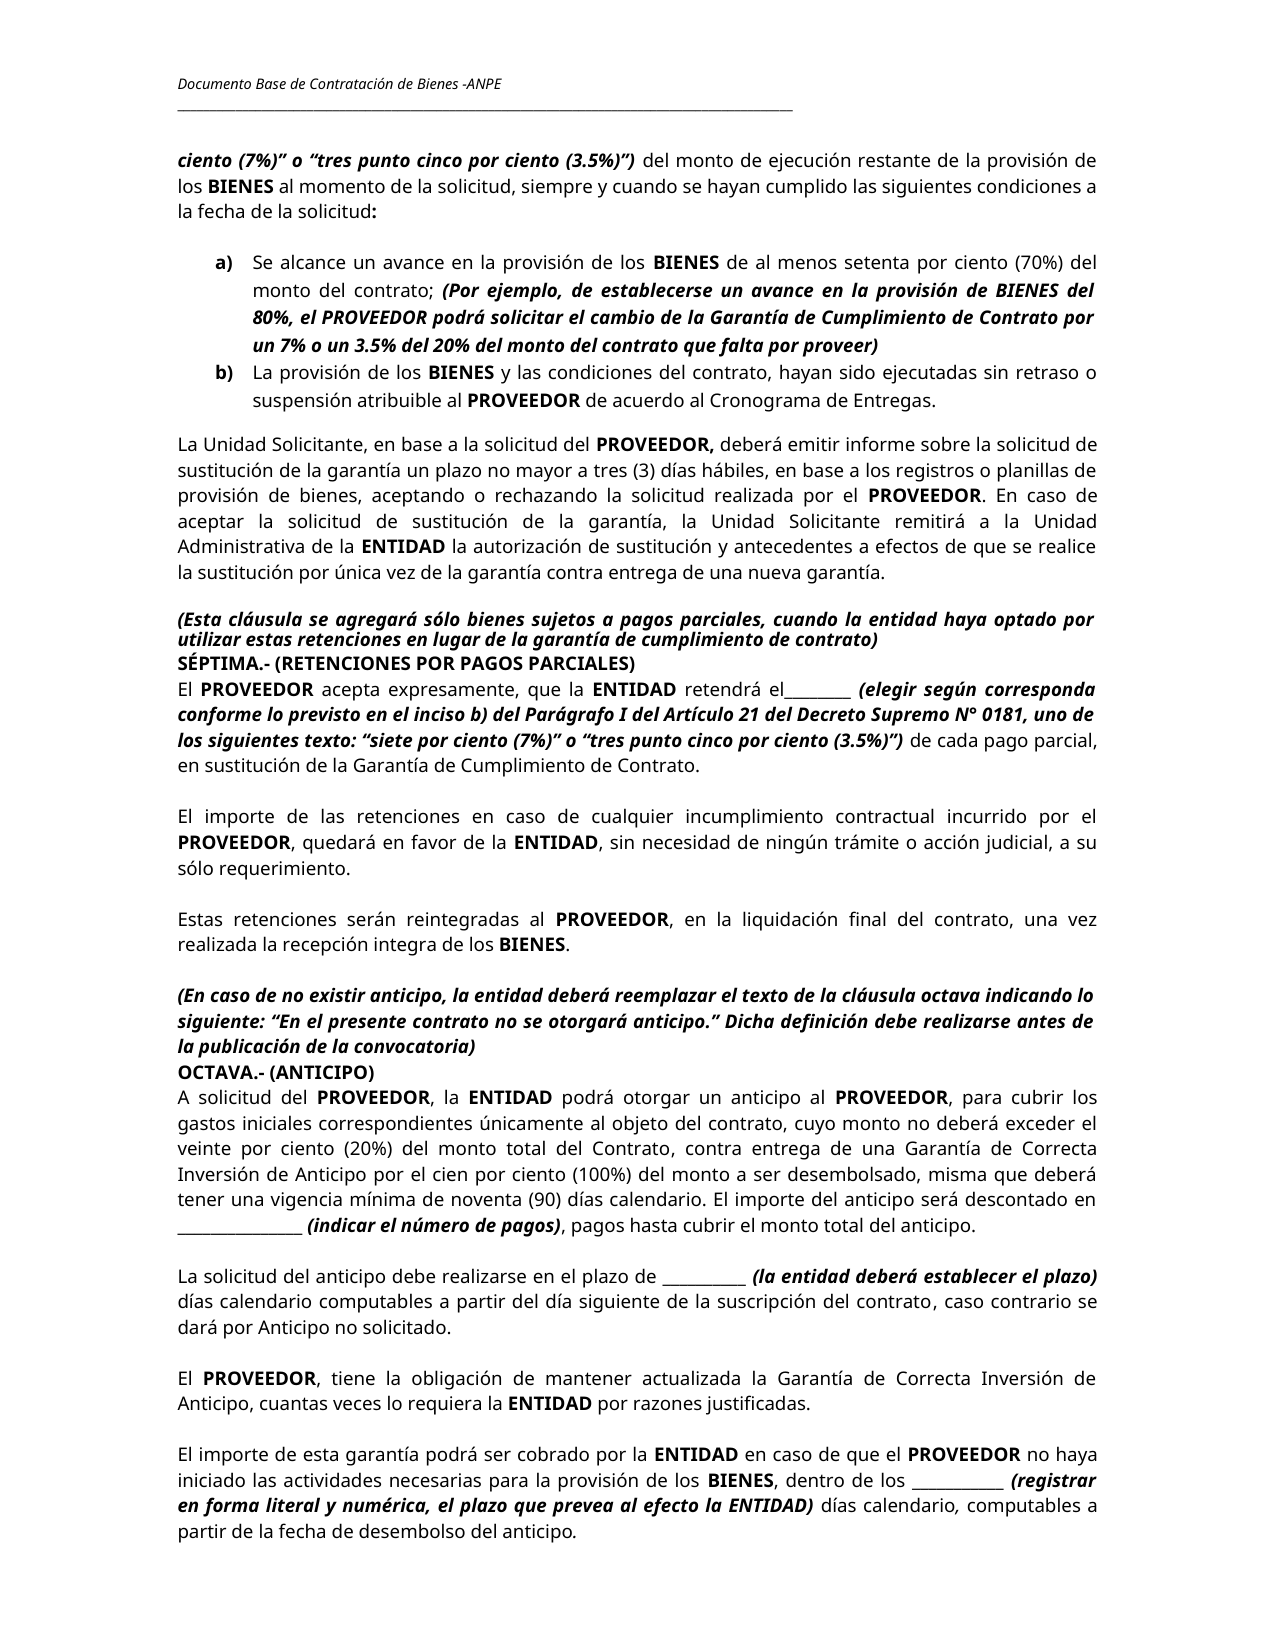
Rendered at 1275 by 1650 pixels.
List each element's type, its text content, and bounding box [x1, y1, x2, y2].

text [177, 148, 1098, 224]
text El importe de esta garantía podrá ser cobrado por la ENTIDAD en caso de que el PROVEEDOR no haya iniciado las actividades necesarias para la provisión de los BIENES, dentro de los ___________ (registrar en forma literal y numérica, el plazo que prevea al efecto la ENTIDAD) días calendario, computables a partir de la fecha de desembolso del anticipo. [177, 1442, 1098, 1544]
text El importe de las retenciones en caso de cualquier incumplimiento contractual incurrido por el PROVEEDOR, quedará en favor de la ENTIDAD, sin necesidad de ningún trámite o acción judicial, a su sólo requerimiento. [177, 804, 1098, 880]
text (Esta cláusula se agregará sólo bienes sujetos a pagos parciales, cuando la entidad haya optado por utilizar estas retenciones en lugar de la garantía de cumplimiento de contrato) [177, 610, 1098, 651]
text El PROVEEDOR, tiene la obligación de mantener actualizada la Garantía de Correcta Inversión de Anticipo, cuantas veces lo requiera la ENTIDAD por razones justificadas. [177, 1365, 1098, 1416]
text (En caso de no existir anticipo, la entidad deberá reemplazar el texto de la cláusula octava indicando lo siguiente: “En el presente contrato no se otorgará anticipo.” Dicha definición debe realizarse antes de la publicación de la convocatoria) [177, 982, 1098, 1059]
text OCTAVA.- (ANTICIPO) [177, 1059, 1098, 1084]
text A solicitud del PROVEEDOR, la ENTIDAD podrá otorgar un anticipo al PROVEEDOR, para cubrir los gastos iniciales correspondientes únicamente al objeto del contrato, cuyo monto no deberá exceder el veinte por ciento (20%) del monto total del Contrato, contra entrega de una Garantía de Correcta Inversión de Anticipo por el cien por ciento (100%) del monto a ser desembolsado, misma que deberá tener una vigencia mínima de noventa (90) días calendario. El importe del anticipo será descontado en _______________ (indicar el número de pagos), pagos hasta cubrir el monto total del anticipo. [177, 1084, 1098, 1238]
text La Unidad Solicitante, en base a la solicitud del PROVEEDOR, deberá emitir informe sobre la solicitud de sustitución de la garantía un plazo no mayor a tres (3) días hábiles, en base a los registros o planillas de provisión de bienes, aceptando o rechazando la solicitud realizada por el PROVEEDOR. En caso de aceptar la solicitud de sustitución de la garantía, la Unidad Solicitante remitirá a la Unidad Administrativa de la ENTIDAD la autorización de sustitución y antecedentes a efectos de que se realice la sustitución por única vez de la garantía contra entrega de una nueva garantía. [177, 431, 1098, 584]
list La provisión de los BIENES y las condiciones del contrato, hayan sido ejecutadas sin retraso o suspensión atribuible al PROVEEDOR de acuerdo al Cronograma de Entregas. [215, 360, 1098, 413]
text El PROVEEDOR acepta expresamente, que la ENTIDAD retendrá el________ (elegir según corresponda conforme lo previsto en el inciso b) del Parágrafo I del Artículo 21 del Decreto Supremo N° 0181, uno de los siguientes texto: “siete por ciento (7%)” o “tres punto cinco por ciento (3.5%)”) de cada pago parcial, en sustitución de la Garantía de Cumplimiento de Contrato. [177, 676, 1098, 778]
list Se alcance un avance en la provisión de los BIENES de al menos setenta por ciento (70%) del monto del contrato; (Por ejemplo, de establecerse un avance en la provisión de BIENES del 80%, el PROVEEDOR podrá solicitar el cambio de la Garantía de Cumplimiento de Contrato por un 7% o un 3.5% del 20% del monto del contrato que falta por proveer) [215, 250, 1098, 358]
text La solicitud del anticipo debe realizarse en el plazo de __________ (la entidad deberá establecer el plazo) días calendario computables a partir del día siguiente de la suscripción del contrato, caso contrario se dará por Anticipo no solicitado. [177, 1263, 1098, 1340]
text Estas retenciones serán reintegradas al PROVEEDOR, en la liquidación final del contrato, una vez realizada la recepción integra de los BIENES. [177, 906, 1098, 957]
text SÉPTIMA.- (RETENCIONES POR PAGOS PARCIALES) [177, 651, 1098, 676]
